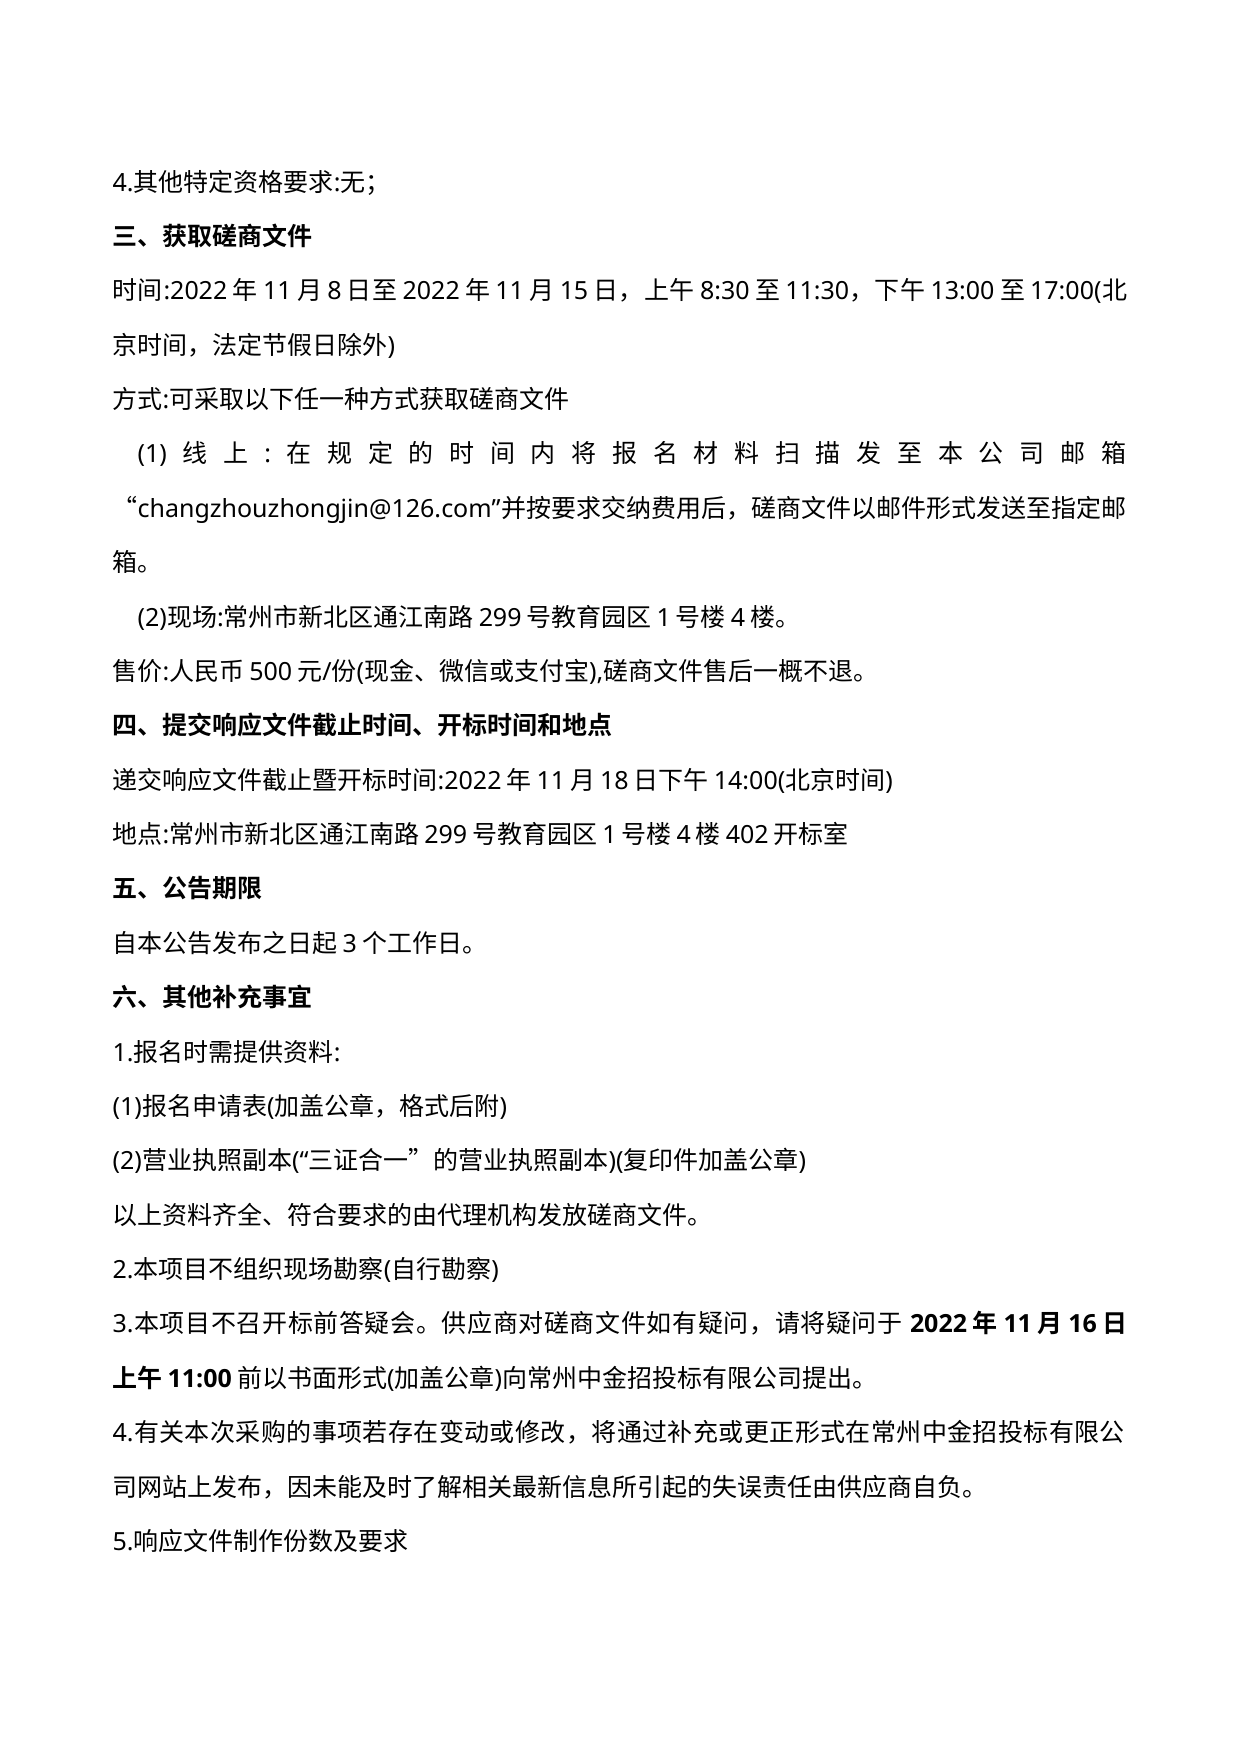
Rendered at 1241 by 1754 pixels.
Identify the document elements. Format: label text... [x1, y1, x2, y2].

text 2.本项目不组织现场勘察(自行勘察) [112, 1249, 1128, 1286]
text 5.响应文件制作份数及要求 [112, 1521, 1128, 1558]
text (1)报名申请表(加盖公章，格式后附) [112, 1086, 1128, 1123]
text 自本公告发布之日起3个工作日。 [112, 923, 1128, 959]
text (1)线上:在规定的时间内将报名材料扫描发至本公司邮箱“changzhouzhongjin@126.com”并按要求交纳费用后，磋商文件以邮件形式发送至指定邮箱。 [112, 434, 1128, 579]
text 四、提交响应文件截止时间、开标时间和地点 [112, 706, 1128, 742]
text 五、公告期限 [112, 869, 1128, 905]
text 时间:2022年11月8日至2022年11月15日，上午8:30至11:30，下午13:00至17:00(北京时间，法定节假日除外) [112, 271, 1128, 361]
text 方式:可采取以下任一种方式获取磋商文件 [112, 379, 1128, 416]
text 3.本项目不召开标前答疑会。供应商对磋商文件如有疑问，请将疑问于2022年11月16日上午11:00前以书面形式(加盖公章)向常州中金招投标有限公司提出。 [112, 1304, 1128, 1394]
text (2)营业执照副本(“三证合一”的营业执照副本)(复印件加盖公章) [112, 1141, 1128, 1177]
text 1.报名时需提供资料: [112, 1032, 1128, 1068]
text 售价:人民币500元/份(现金、微信或支付宝),磋商文件售后一概不退。 [112, 651, 1128, 688]
text 六、其他补充事宜 [112, 978, 1128, 1014]
text 以上资料齐全、符合要求的由代理机构发放磋商文件。 [112, 1195, 1128, 1231]
text 4.有关本次采购的事项若存在变动或修改，将通过补充或更正形式在常州中金招投标有限公司网站上发布，因未能及时了解相关最新信息所引起的失误责任由供应商自负。 [112, 1413, 1128, 1503]
text (2)现场:常州市新北区通江南路299号教育园区1号楼4楼。 [112, 597, 1128, 633]
text 递交响应文件截止暨开标时间:2022年11月18日下午14:00(北京时间) [112, 760, 1128, 796]
text 地点:常州市新北区通江南路299号教育园区1号楼4楼402开标室 [112, 814, 1128, 851]
text 4.其他特定资格要求:无； [112, 162, 1128, 198]
text 三、获取磋商文件 [112, 216, 1128, 253]
